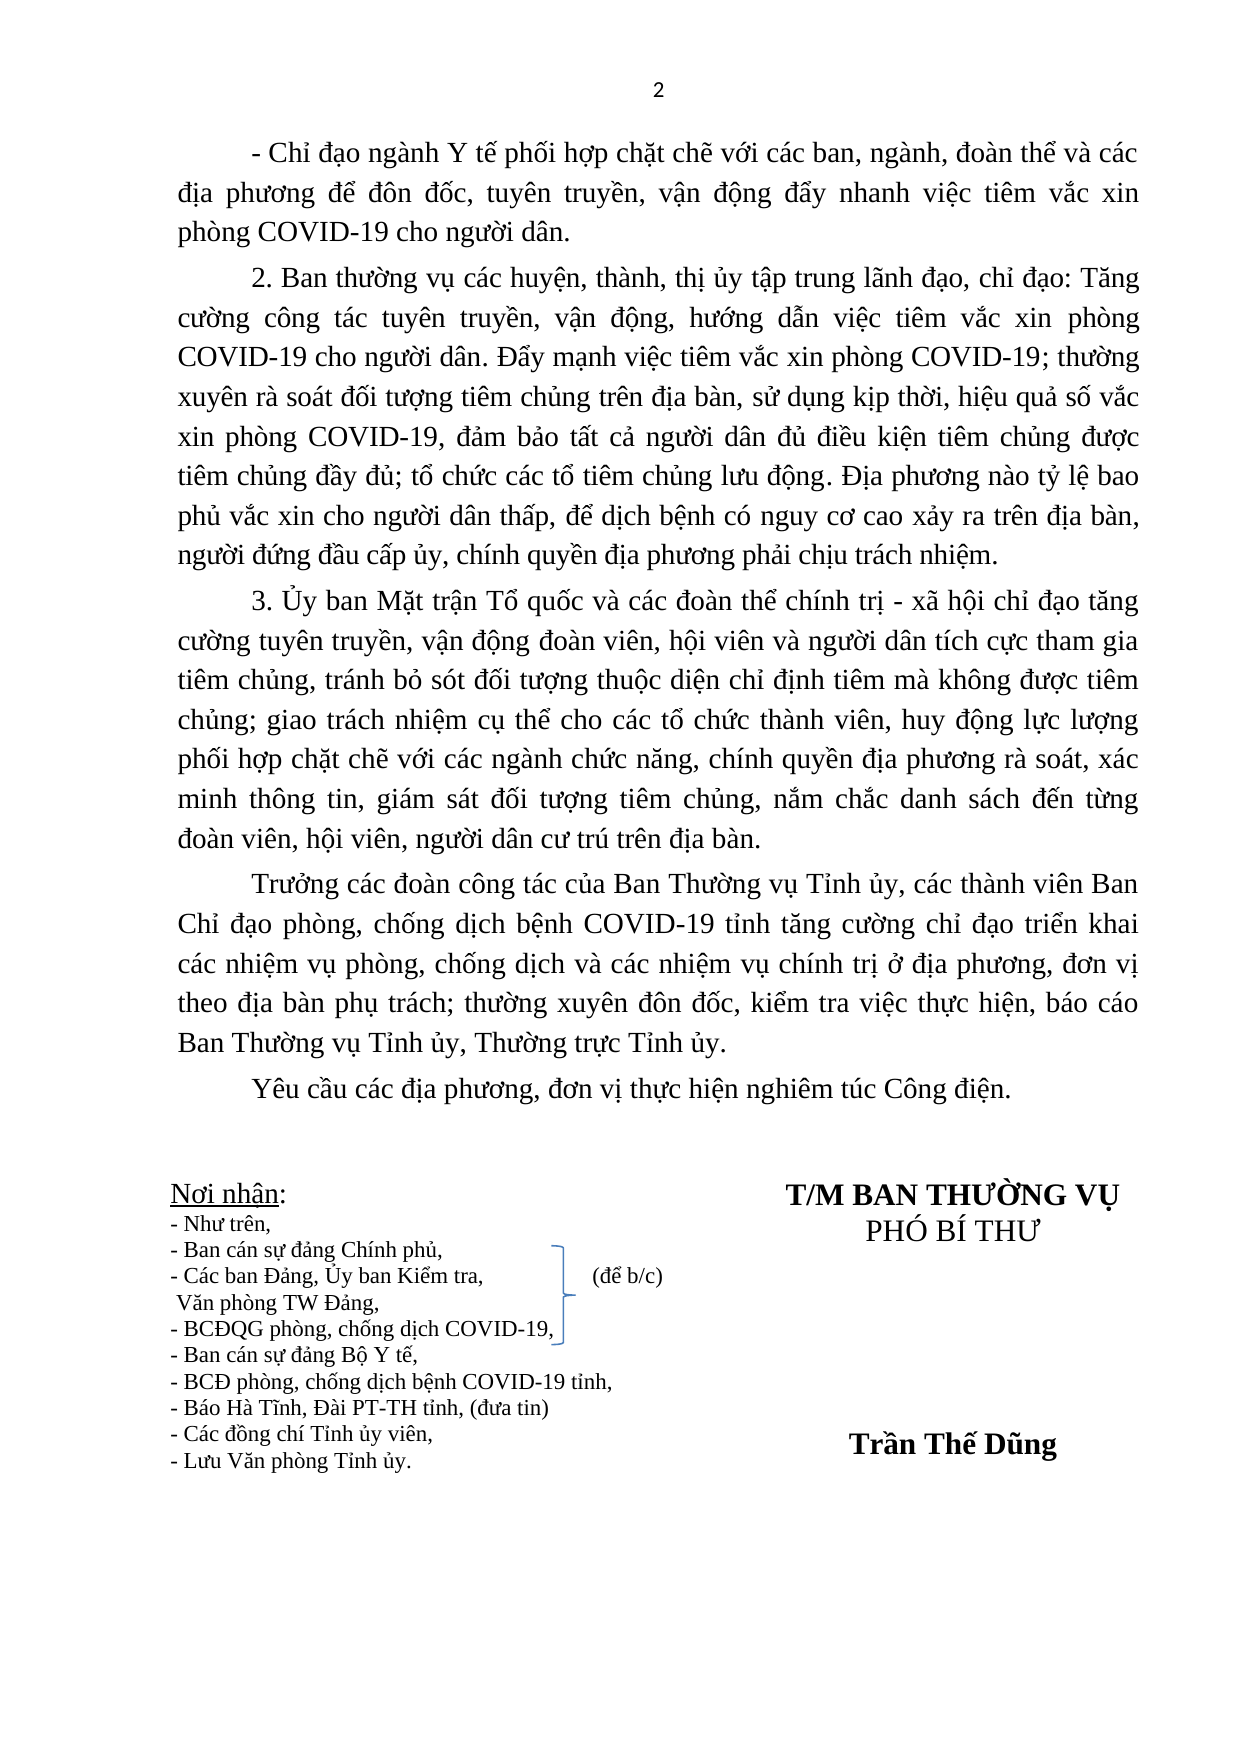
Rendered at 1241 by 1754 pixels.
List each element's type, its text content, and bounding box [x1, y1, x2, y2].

text - Chỉ đạo ngành Y tế phối hợp chặt chẽ với các ban, ngành, đoàn thể và các địa phương để đôn đốc, tuyên truyền, vận động đẩy nhanh việc tiêm vắc xin phòng COVID-19 cho người dân. [177, 208, 1140, 250]
text - Chỉ đạo ngành Y tế phối hợp chặt chẽ với các ban, ngành, đoàn thể và các địa phương để đôn đốc, tuyên truyền, vận động đẩy nhanh việc tiêm vắc xin phòng COVID-19 cho người dân. [177, 131, 1140, 175]
text 2. Ban thường vụ các huyện, thành, thị ủy tập trung lãnh đạo, chỉ đạo: Tăng cường công tác tuyên truyền, vận động, hướng dẫn việc tiêm vắc xin phòng COVID-19 cho người dân. Đẩy mạnh việc tiêm vắc xin phòng COVID-19; thường xuyên rà soát đối tượng tiêm chủng trên địa bàn, sử dụng kịp thời, hiệu quả số vắc xin phòng COVID-19, đảm bảo tất cả người dân đủ điều kiện tiêm chủng được tiêm chủng đầy đủ; tổ chức các tổ tiêm chủng lưu động. Địa phương nào tỷ lệ bao phủ vắc xin cho người dân thấp, để dịch bệnh có nguy cơ cao xảy ra trên địa bàn, người đứng đầu cấp ủy, chính quyền địa phương phải chịu trách nhiệm. [177, 256, 1140, 573]
text Trưởng các đoàn công tác của Ban Thường vụ Tỉnh ủy, các thành viên Ban Chỉ đạo phòng, chống dịch bệnh COVID-19 tỉnh tăng cường chỉ đạo triển khai các nhiệm vụ phòng, chống dịch và các nhiệm vụ chính trị ở địa phương, đơn vị theo địa bàn phụ trách; thường xuyên đôn đốc, kiểm tra việc thực hiện, báo cáo Ban Thường vụ Tỉnh ủy, Thường trực Tỉnh ủy. [177, 862, 1140, 1060]
table_header Nơi nhận: - Như trên, - Ban cán sự đảng Chính phủ, - Các ban Đảng, Ủy ban Kiểm tra, (để b/c) Văn phòng TW Đảng, - BCĐQG phòng, chống dịch COVID-19, - Ban cán sự đảng Bộ Y tế, - BCĐ phòng, chống dịch bệnh COVID-19 tỉnh, - Báo Hà Tĩnh, Đài PT-TH tỉnh, (đưa tin) - Các đồng chí Tỉnh ủy viên, - Lưu Văn phòng Tỉnh ủy. [166, 1168, 776, 1482]
text 3. Ủy ban Mặt trận Tổ quốc và các đoàn thể chính trị - xã hội chỉ đạo tăng cường tuyên truyền, vận động đoàn viên, hội viên và người dân tích cực tham gia tiêm chủng, tránh bỏ sót đối tượng thuộc diện chỉ định tiêm mà không được tiêm chủng; giao trách nhiệm cụ thể cho các tổ chức thành viên, huy động lực lượng phối hợp chặt chẽ với các ngành chức năng, chính quyền địa phương rà soát, xác minh thông tin, giám sát đối tượng tiêm chủng, nắm chắc danh sách đến từng đoàn viên, hội viên, người dân cư trú trên địa bàn. [177, 579, 1140, 702]
text Yêu cầu các địa phương, đơn vị thực hiện nghiêm túc Công điện. [177, 1066, 1140, 1106]
text 3. Ủy ban Mặt trận Tổ quốc và các đoàn thể chính trị - xã hội chỉ đạo tăng cường tuyên truyền, vận động đoàn viên, hội viên và người dân tích cực tham gia tiêm chủng, tránh bỏ sót đối tượng thuộc diện chỉ định tiêm mà không được tiêm chủng; giao trách nhiệm cụ thể cho các tổ chức thành viên, huy động lực lượng phối hợp chặt chẽ với các ngành chức năng, chính quyền địa phương rà soát, xác minh thông tin, giám sát đối tượng tiêm chủng, nắm chắc danh sách đến từng đoàn viên, hội viên, người dân cư trú trên địa bàn. [177, 815, 1140, 856]
table_header T/M BAN THƯỜNG VỤ PHÓ BÍ THƯ Trần Thế Dũng [776, 1168, 1130, 1482]
